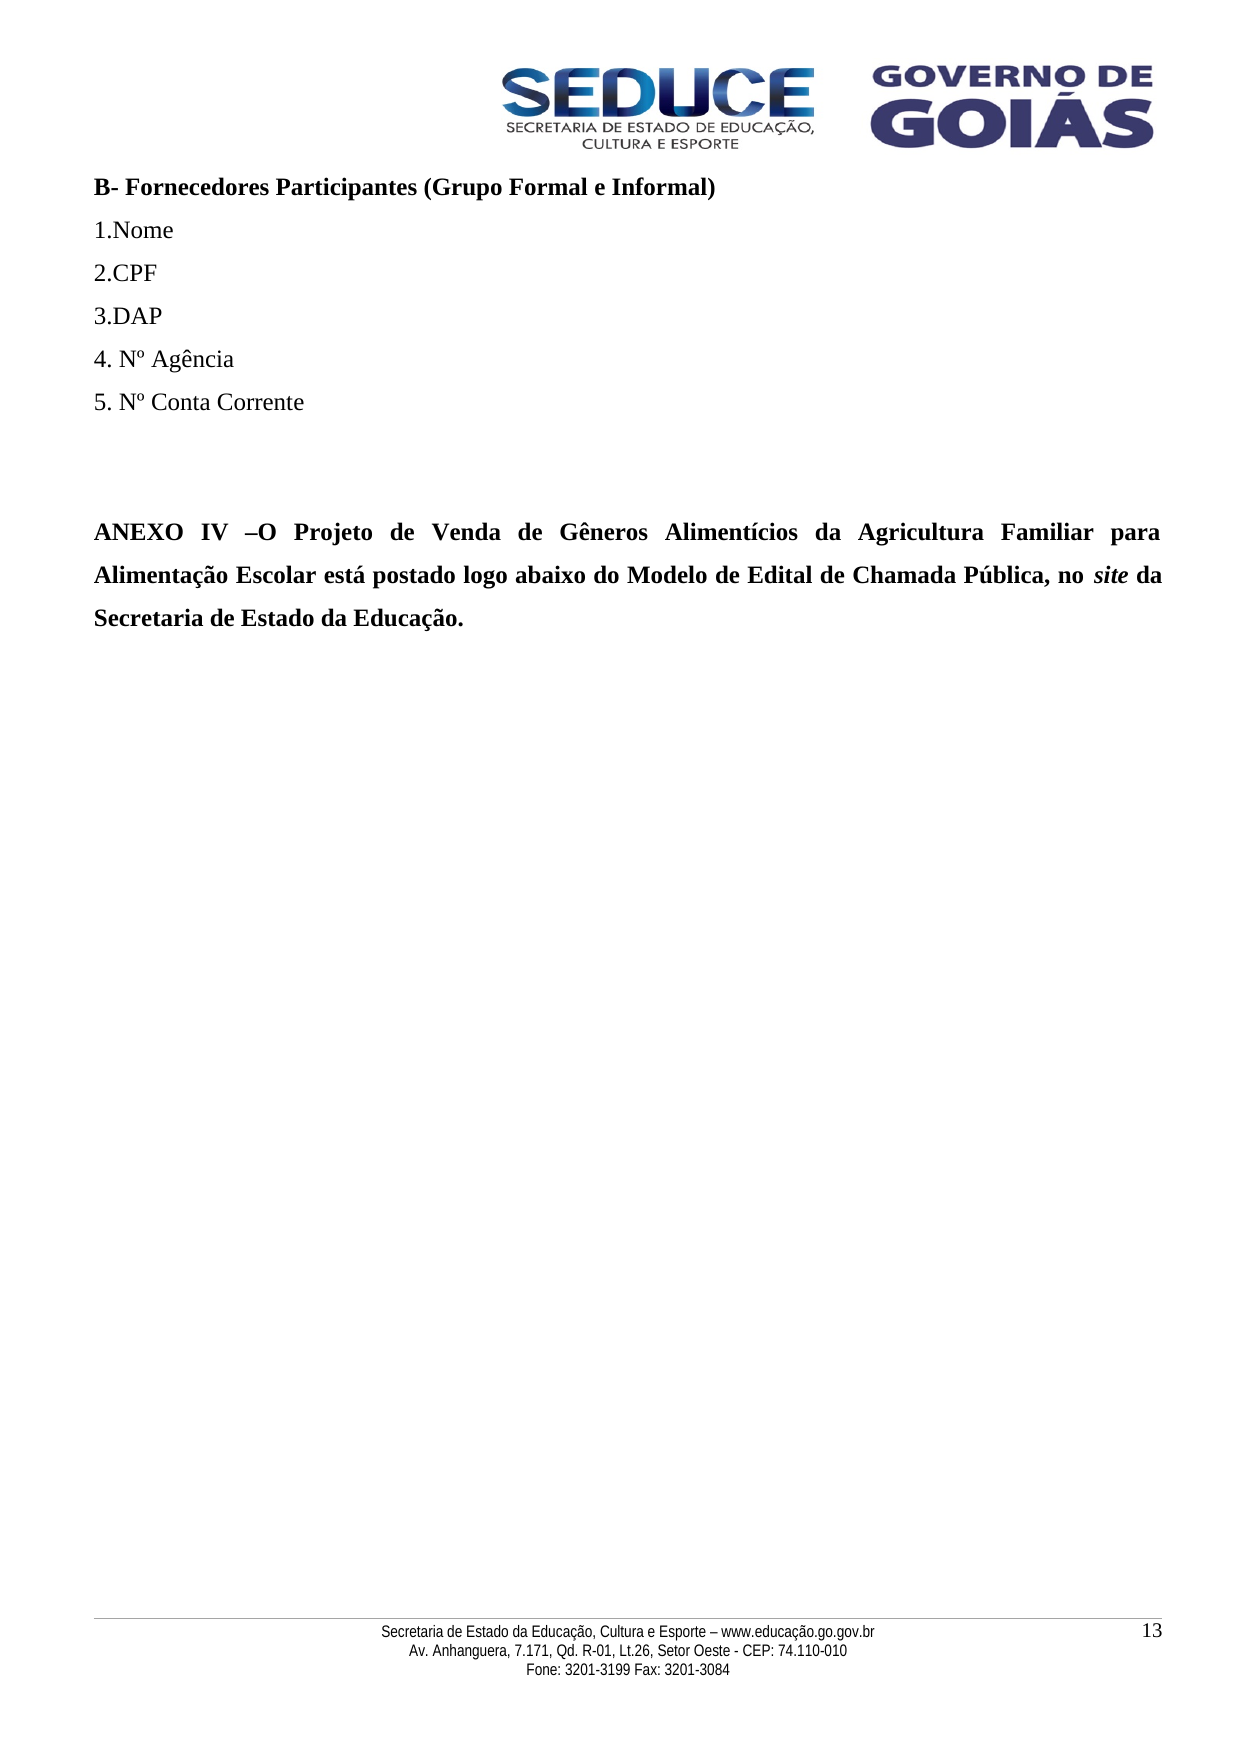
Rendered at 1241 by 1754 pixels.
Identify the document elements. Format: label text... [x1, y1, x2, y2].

text 3.DAP [94, 301, 1162, 330]
text B- Fornecedores Participantes (Grupo Formal e Informal) [94, 172, 1162, 201]
text 1.Nome [94, 215, 1162, 244]
text 4. Nº Agência [94, 344, 1162, 373]
text 5. Nº Conta Corrente [94, 387, 1162, 416]
picture [501, 58, 1163, 158]
text ANEXO IV –O Projeto de Venda de Gêneros Alimentícios da Agricultura Familiar para Alimentação Escolar está postado logo abaixo do Modelo de Edital de Chamada Pública, no site da Secretaria de Estado da Educação. [94, 517, 1162, 632]
text 2.CPF [94, 258, 1162, 287]
